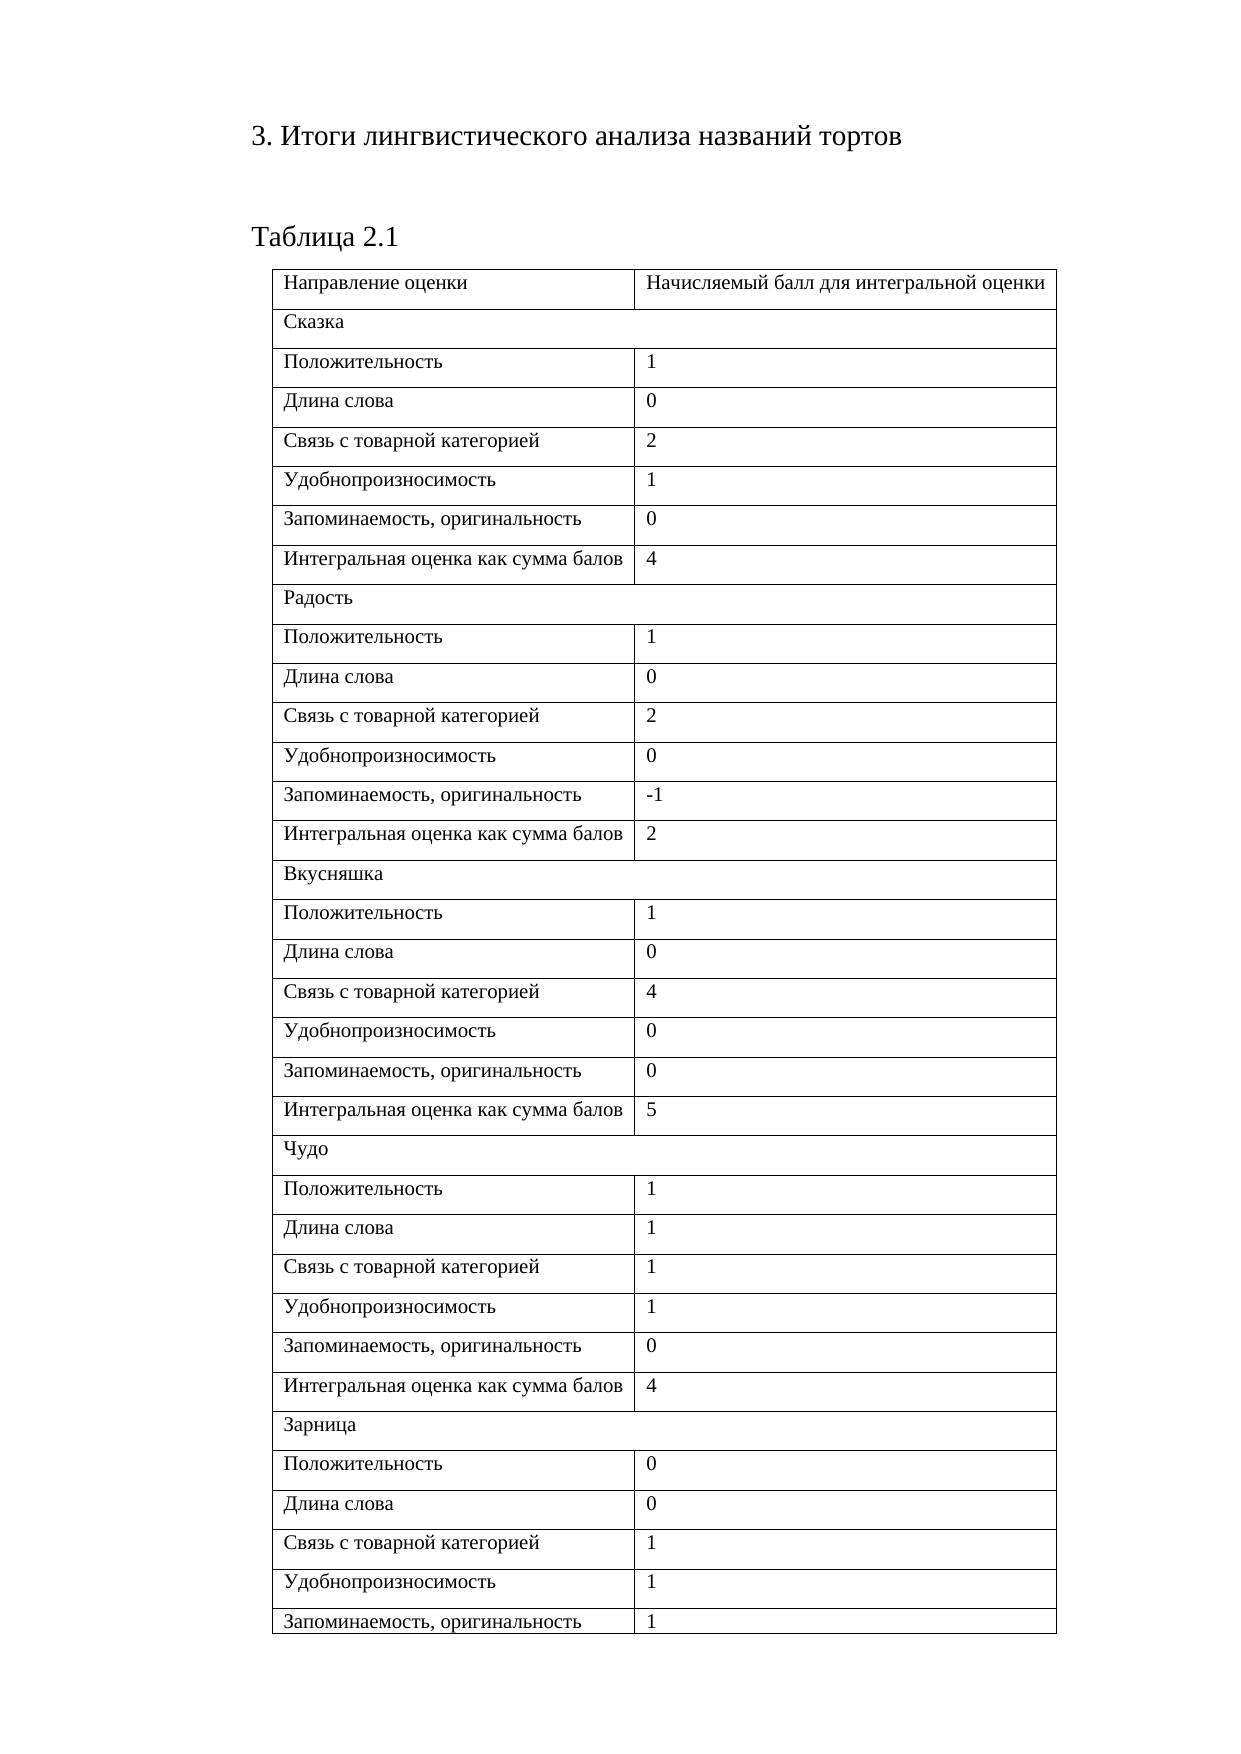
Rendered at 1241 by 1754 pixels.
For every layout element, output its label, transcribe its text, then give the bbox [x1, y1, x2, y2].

table_cell Интегральная оценка как сумма балов [273, 821, 634, 860]
table_cell Радость [273, 585, 1056, 623]
table_cell 4 [635, 546, 1056, 584]
table_cell 2 [635, 428, 1056, 466]
table_cell 1 [635, 467, 1056, 505]
table_cell Запоминаемость, оригинальность [273, 782, 634, 820]
table_cell 1 [635, 625, 1056, 663]
table_cell Интегральная оценка как сумма балов [273, 1097, 634, 1135]
table_cell Удобнопроизносимость [273, 743, 634, 781]
table_cell Удобнопроизносимость [273, 467, 634, 505]
table_cell Удобнопроизносимость [273, 1018, 634, 1057]
table_cell 1 [635, 1215, 1056, 1253]
table_cell Положительность [273, 1451, 634, 1490]
table_cell 0 [635, 388, 1056, 427]
table_cell Положительность [273, 625, 634, 663]
table_cell Связь с товарной категорией [273, 979, 634, 1017]
table_cell Положительность [273, 1176, 634, 1214]
table_header Направление оценки [273, 270, 634, 308]
title Таблица 2.1 [177, 219, 1152, 252]
table_cell -1 [635, 782, 1056, 820]
table_cell 0 [635, 1018, 1056, 1057]
table_cell 1 [635, 1530, 1056, 1568]
table_cell 1 [635, 1609, 1056, 1633]
table_cell Положительность [273, 349, 634, 387]
table_cell 1 [635, 1294, 1056, 1332]
table_cell Запоминаемость, оригинальность [273, 1333, 634, 1372]
table_cell Удобнопроизносимость [273, 1570, 634, 1608]
table_cell Длина слова [273, 664, 634, 702]
table_cell 5 [635, 1097, 1056, 1135]
table_cell Длина слова [273, 388, 634, 427]
table_cell Сказка [273, 310, 1056, 348]
table_cell 2 [635, 703, 1056, 742]
table_cell Чудо [273, 1136, 1056, 1175]
table_cell Связь с товарной категорией [273, 703, 634, 742]
table_cell 1 [635, 1570, 1056, 1608]
title 3. Итоги лингвистического анализа названий тортов [177, 118, 1152, 152]
table_cell Запоминаемость, оригинальность [273, 506, 634, 545]
table_cell 0 [635, 1333, 1056, 1372]
table_cell 0 [635, 506, 1056, 545]
table_cell 1 [635, 349, 1056, 387]
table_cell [273, 1609, 634, 1633]
table_cell Связь с товарной категорией [273, 1530, 634, 1568]
table_cell Зарница [273, 1412, 1056, 1450]
table_cell Удобнопроизносимость [273, 1294, 634, 1332]
table_cell Связь с товарной категорией [273, 1255, 634, 1293]
table_cell Длина слова [273, 940, 634, 978]
table_cell 1 [635, 900, 1056, 938]
table_cell 1 [635, 1255, 1056, 1293]
table_cell 0 [635, 664, 1056, 702]
table_cell 0 [635, 1058, 1056, 1096]
table_cell 4 [635, 979, 1056, 1017]
table_cell Интегральная оценка как сумма балов [273, 1373, 634, 1411]
table_cell Запоминаемость, оригинальность [273, 1058, 634, 1096]
table_cell Связь с товарной категорией [273, 428, 634, 466]
table_cell 0 [635, 1491, 1056, 1529]
table_cell 2 [635, 821, 1056, 860]
table_cell Положительность [273, 900, 634, 938]
table_cell 4 [635, 1373, 1056, 1411]
table_cell 1 [635, 1176, 1056, 1214]
table_cell 0 [635, 743, 1056, 781]
table_cell Длина слова [273, 1215, 634, 1253]
table_cell Длина слова [273, 1491, 634, 1529]
table_header Начисляемый балл для интегральной оценки [635, 270, 1056, 308]
table_cell Вкусняшка [273, 861, 1056, 899]
table_cell 0 [635, 1451, 1056, 1490]
table_cell Интегральная оценка как сумма балов [273, 546, 634, 584]
table_cell 0 [635, 940, 1056, 978]
